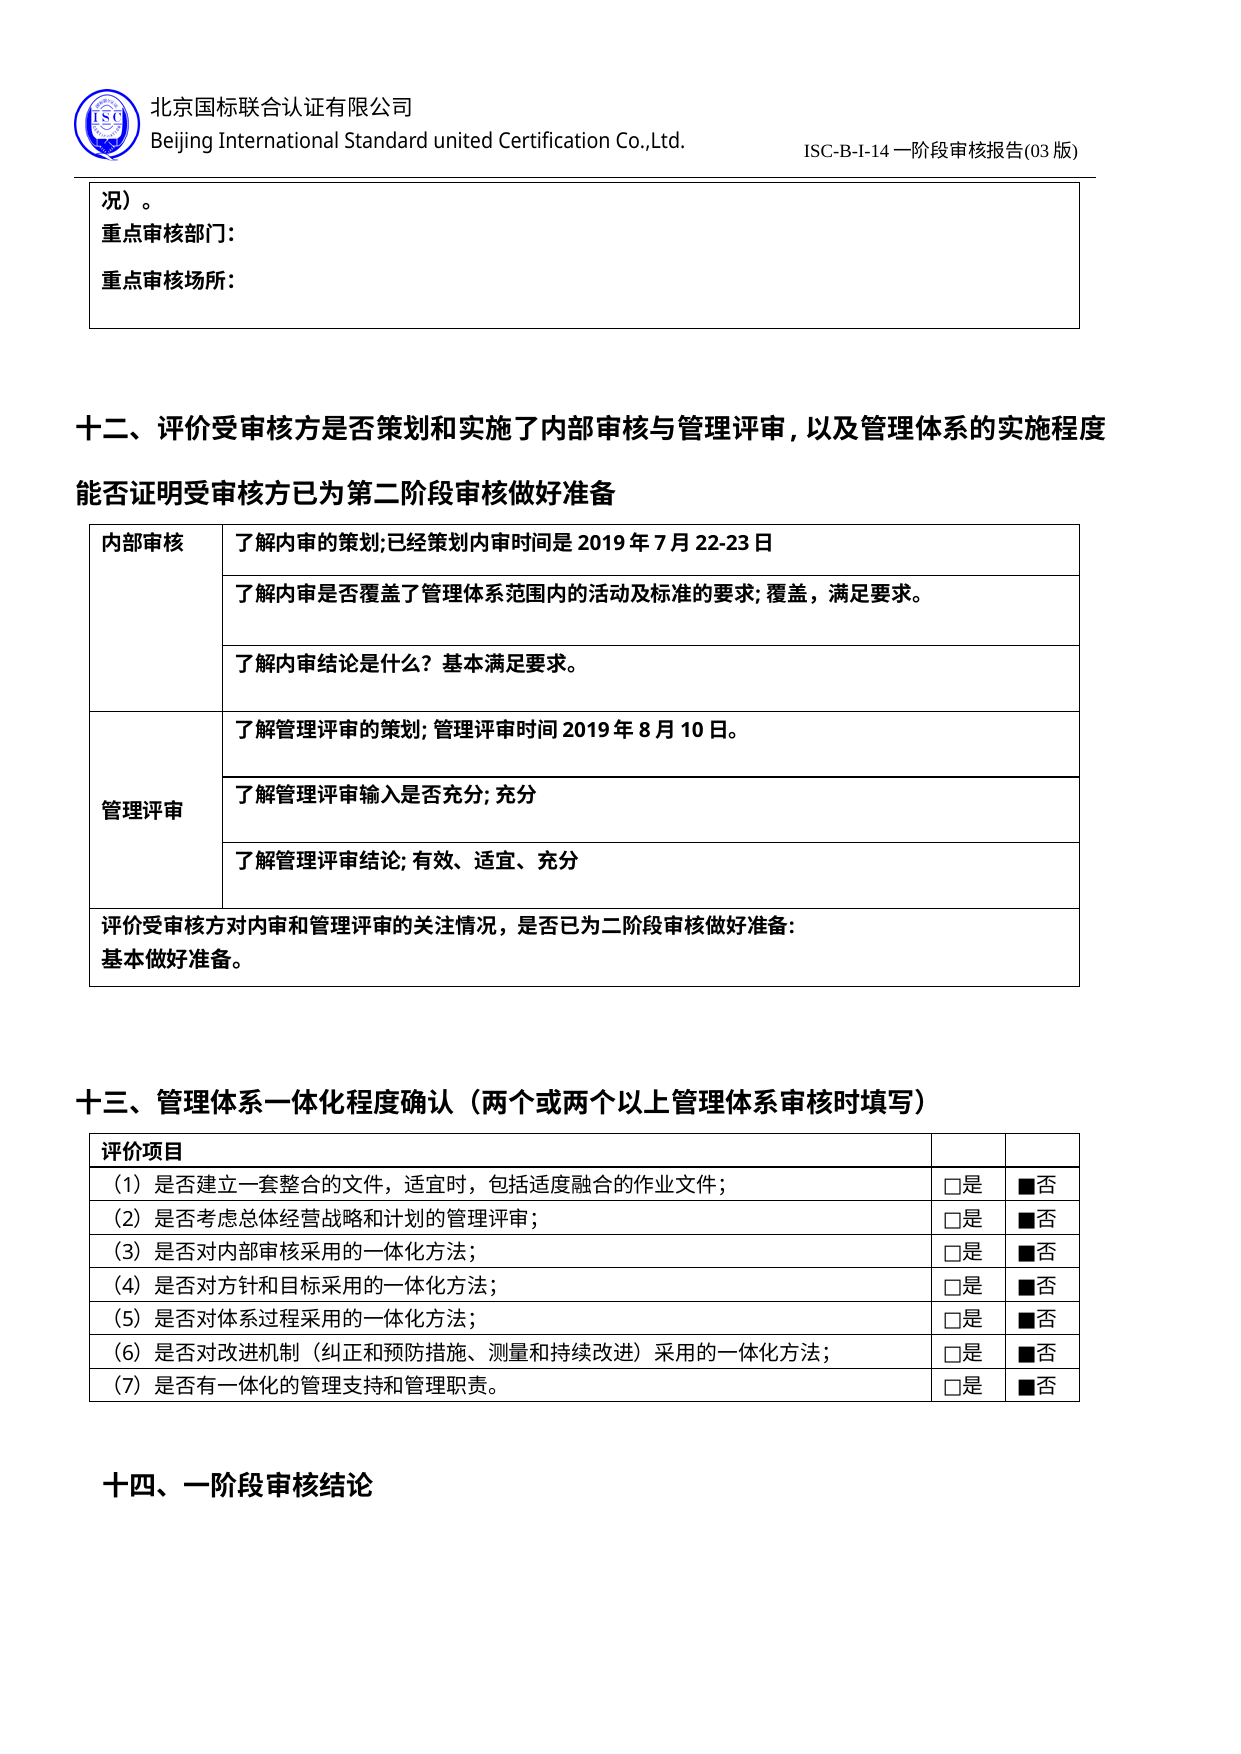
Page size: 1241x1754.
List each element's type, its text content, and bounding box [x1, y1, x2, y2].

table_cell □是 [932, 1369, 1005, 1401]
table_cell ■否 [1006, 1268, 1079, 1301]
text 十四、一阶段审核结论 [75, 1451, 1107, 1516]
table_header [932, 1134, 1005, 1166]
table_cell 了解管理评审的策划; 管理评审时间2019年8月10日。 [223, 712, 1079, 776]
table_cell ■否 [1006, 1302, 1079, 1334]
table_cell （1）是否建立一套整合的文件，适宜时，包括适度融合的作业文件； [90, 1168, 931, 1200]
table_cell 管理评审 [90, 712, 222, 908]
table_header 内部审核 [90, 525, 222, 711]
table_cell （5）是否对体系过程采用的一体化方法； [90, 1302, 931, 1334]
table_cell ■否 [1006, 1201, 1079, 1233]
table_cell □是 [932, 1201, 1005, 1233]
table_header 评价项目 [90, 1134, 931, 1166]
table_cell 了解内审是否覆盖了管理体系范围内的活动及标准的要求; 覆盖，满足要求。 [223, 576, 1079, 645]
table_cell 评价受审核方对内审和管理评审的关注情况，是否已为二阶段审核做好准备: 基本做好准备。 [90, 909, 1079, 986]
table_cell □是 [932, 1168, 1005, 1200]
table_cell ■否 [1006, 1369, 1079, 1401]
table_cell □是 [932, 1268, 1005, 1301]
table_header 了解内审的策划;已经策划内审时间是2019年7月22-23日 [223, 525, 1079, 575]
table_cell （4）是否对方针和目标采用的一体化方法； [90, 1268, 931, 1301]
text 十三、管理体系一体化程度确认（两个或两个以上管理体系审核时填写） [75, 1068, 1107, 1133]
table_cell ▲职业健康安全管理体系重点关注（如职业危害场所、高风险作业场所，危险化学品仓库，包括周边境况）。 重点审核部门： 重点审核场所： [90, 183, 1079, 328]
table_cell ■否 [1006, 1335, 1079, 1368]
table_cell ■否 [1006, 1235, 1079, 1267]
table_cell □是 [932, 1335, 1005, 1368]
table_cell （2）是否考虑总体经营战略和计划的管理评审； [90, 1201, 931, 1233]
table_header [1006, 1134, 1079, 1166]
text 十二、评价受审核方是否策划和实施了内部审核与管理评审, 以及管理体系的实施程度能否证明受审核方已为第二阶段审核做好准备 [75, 394, 1107, 524]
table_cell 了解内审结论是什么？基本满足要求。 [223, 646, 1079, 711]
table_cell □是 [932, 1235, 1005, 1267]
table_cell （6）是否对改进机制（纠正和预防措施、测量和持续改进）采用的一体化方法； [90, 1335, 931, 1368]
table_cell ■否 [1006, 1168, 1079, 1200]
table_cell （7）是否有一体化的管理支持和管理职责。 [90, 1369, 931, 1401]
table_cell □是 [932, 1302, 1005, 1334]
table_cell 了解管理评审结论; 有效、适宜、充分 [223, 843, 1079, 908]
table_cell 了解管理评审输入是否充分; 充分 [223, 778, 1079, 842]
table_cell （3）是否对内部审核采用的一体化方法； [90, 1235, 931, 1267]
picture [74, 89, 143, 161]
